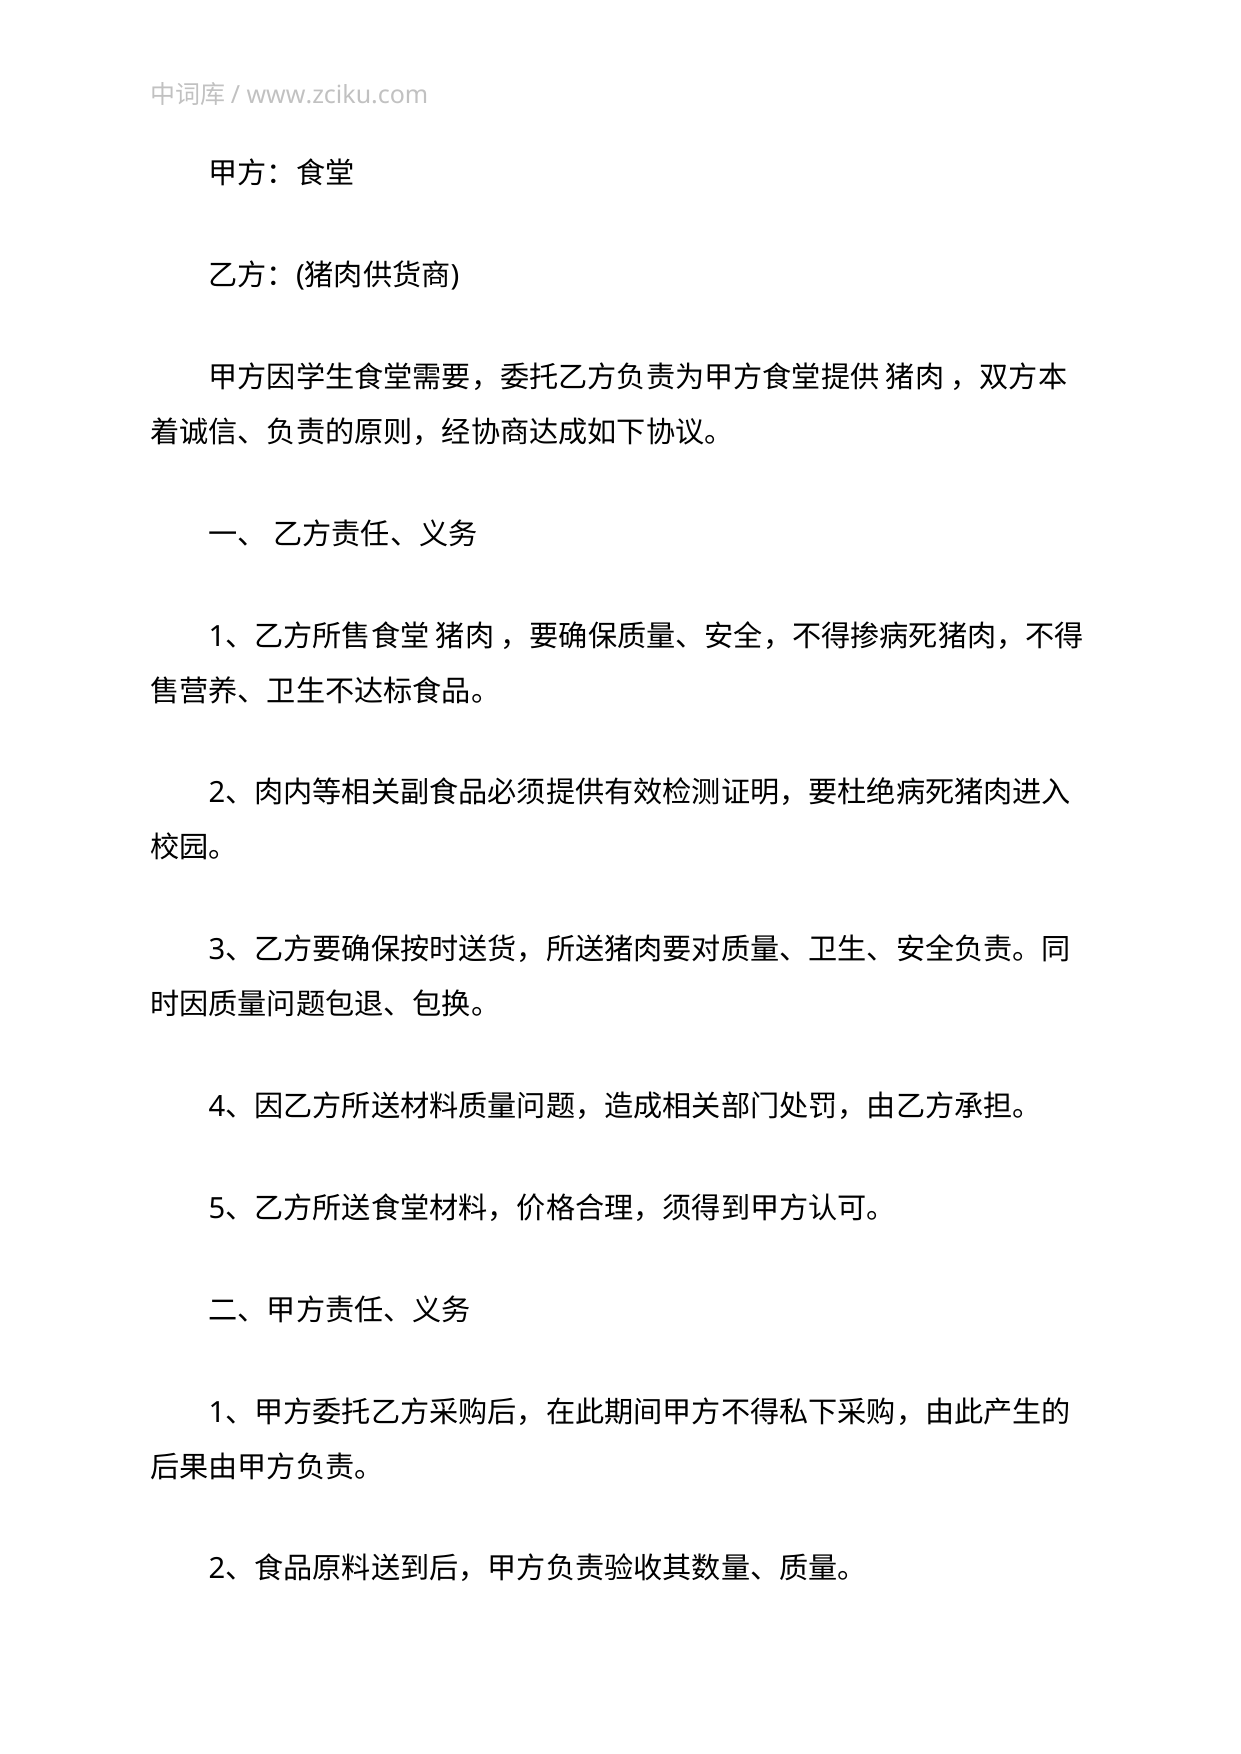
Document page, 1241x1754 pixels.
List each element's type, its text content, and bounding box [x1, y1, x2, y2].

text 4、因乙方所送材料质量问题，造成相关部门处罚，由乙方承担。 [150, 1082, 1090, 1125]
text 5、乙方所送食堂材料，价格合理，须得到甲方认可。 [150, 1184, 1090, 1227]
text 一、 乙方责任、义务 [150, 510, 1090, 553]
text 1、乙方所售食堂 猪肉 ，要确保质量、安全，不得掺病死猪肉，不得售营养、卫生不达标食品。 [150, 612, 1090, 709]
text 乙方：(猪肉供货商) [150, 252, 1090, 294]
text 2、肉内等相关副食品必须提供有效检测证明，要杜绝病死猪肉进入校园。 [150, 769, 1090, 866]
text 甲方因学生食堂需要，委托乙方负责为甲方食堂提供 猪肉 ，双方本着诚信、负责的原则，经协商达成如下协议。 [150, 354, 1090, 451]
text 二、甲方责任、义务 [150, 1286, 1090, 1329]
text 3、乙方要确保按时送货，所送猪肉要对质量、卫生、安全负责。同时因质量问题包退、包换。 [150, 926, 1090, 1023]
text 2、食品原料送到后，甲方负责验收其数量、质量。 [150, 1545, 1090, 1587]
text 1、甲方委托乙方采购后，在此期间甲方不得私下采购，由此产生的后果由甲方负责。 [150, 1388, 1090, 1486]
text 甲方：食堂 [150, 150, 1090, 192]
